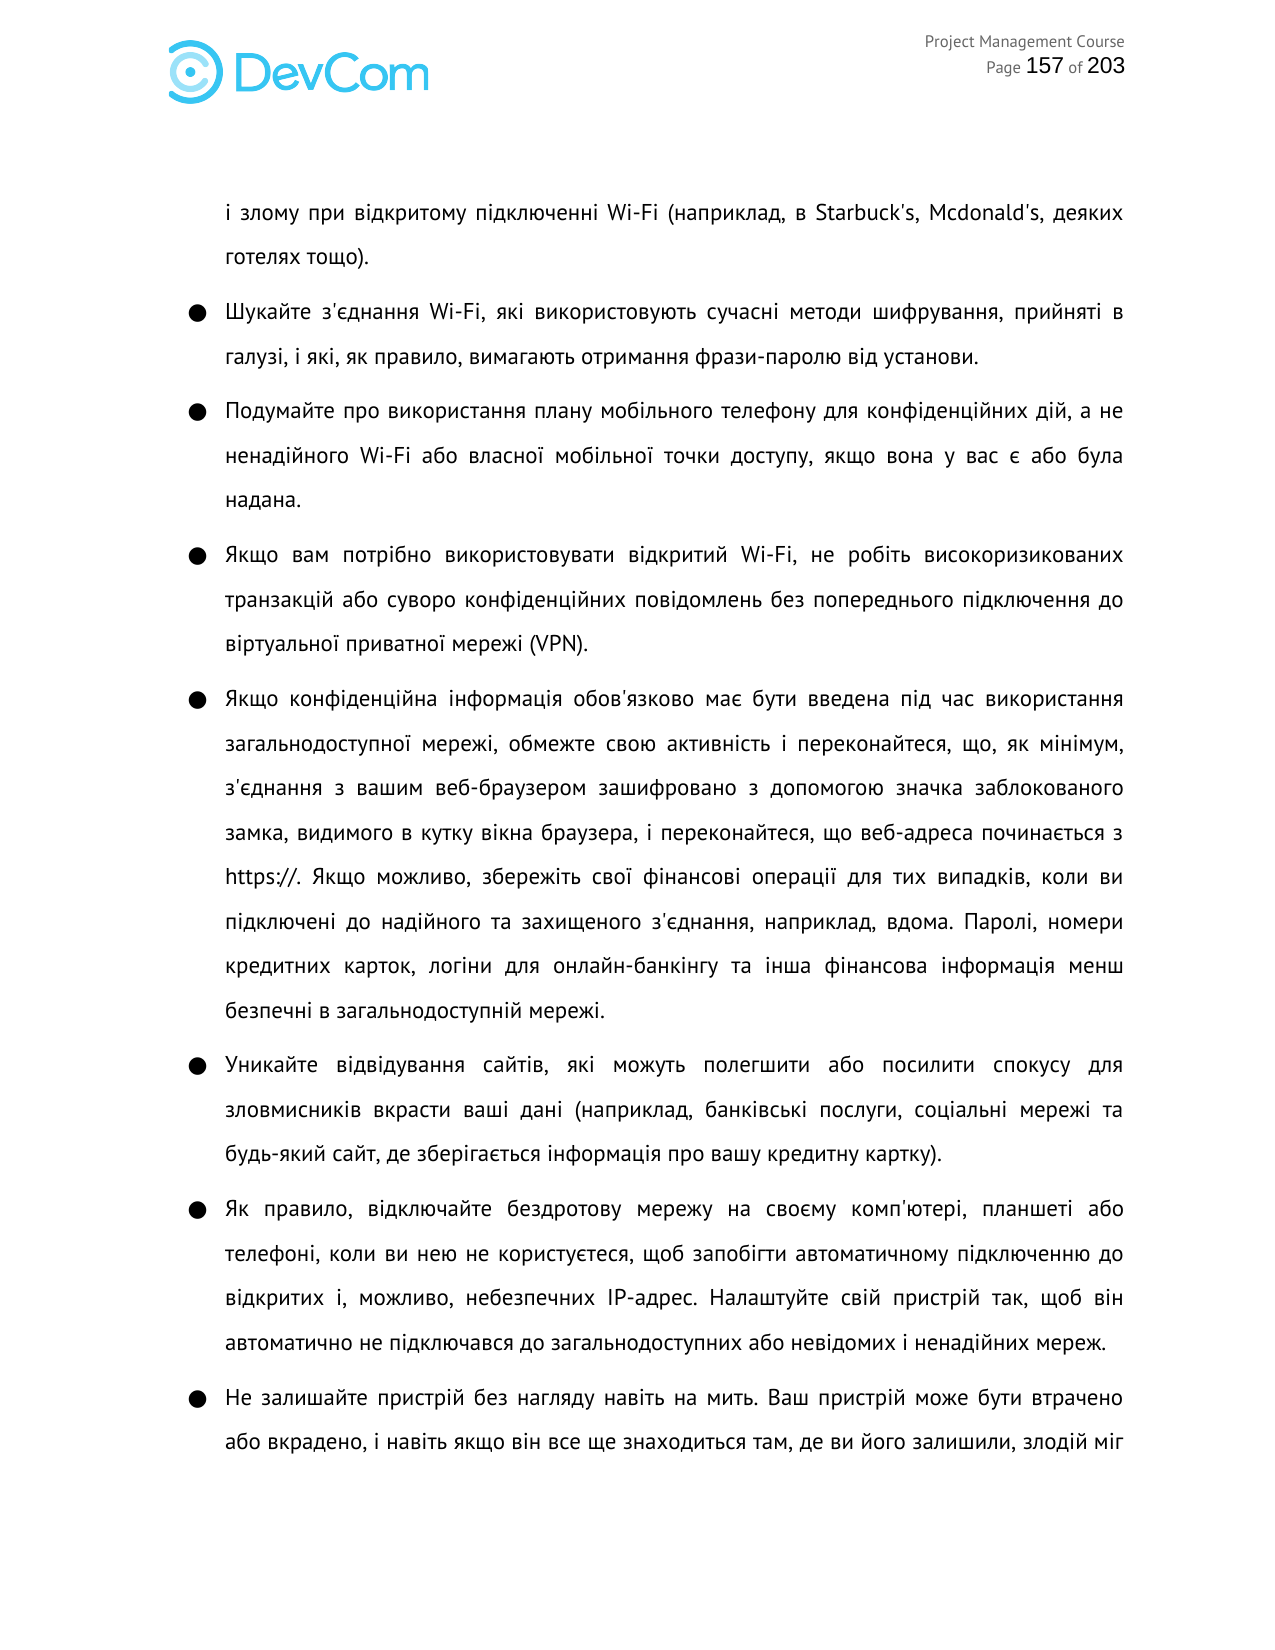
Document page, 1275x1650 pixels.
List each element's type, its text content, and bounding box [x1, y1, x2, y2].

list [187, 1382, 1125, 1456]
list Як правило, відключайте бездротову мережу на своєму комп'ютері, планшеті або телефоні, коли ви нею не користуєтеся, щоб запобігти автоматичному підключенню до відкритих і, можливо, небезпечних IP-адрес. Налаштуйте свій пристрій так, щоб він автоматично не підключався до загальнодоступних або невідомих і ненадійних мереж. [187, 1193, 1125, 1357]
list Уникайте відвідування сайтів, які можуть полегшити або посилити спокусу для зловмисників вкрасти ваші дані (наприклад, банківські послуги, соціальні мережі та будь-який сайт, де зберігається інформація про вашу кредитну картку). [187, 1049, 1125, 1168]
list Якщо конфіденційна інформація обов'язково має бути введена під час використання загальнодоступної мережі, обмежте свою активність і переконайтеся, що, як мінімум, з'єднання з вашим веб-браузером зашифровано з допомогою значка заблокованого замка, видимого в кутку вікна браузера, і переконайтеся, що веб-адреса починається з https://. Якщо можливо, збережіть свої фінансові операції для тих випадків, коли ви підключені до надійного та захищеного з'єднання, наприклад, вдома. Паролі, номери кредитних карток, логіни для онлайн-банкінгу та інша фінансова інформація менш безпечні в загальнодоступній мережі. [187, 683, 1125, 1024]
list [187, 197, 1125, 271]
list Подумайте про використання плану мобільного телефону для конфіденційних дій, а не ненадійного Wi-Fi або власної мобільної точки доступу, якщо вона у вас є або була надана. [187, 396, 1125, 514]
list Шукайте з'єднання Wi-Fi, які використовують сучасні методи шифрування, прийняті в галузі, і які, як правило, вимагають отримання фрази-паролю від установи. [187, 296, 1125, 370]
list Якщо вам потрібно використовувати відкритий Wi-Fi, не робіть високоризикованих транзакцій або суворо конфіденційних повідомлень без попереднього підключення до віртуальної приватної мережі (VPN). [187, 539, 1125, 658]
picture [168, 40, 429, 104]
